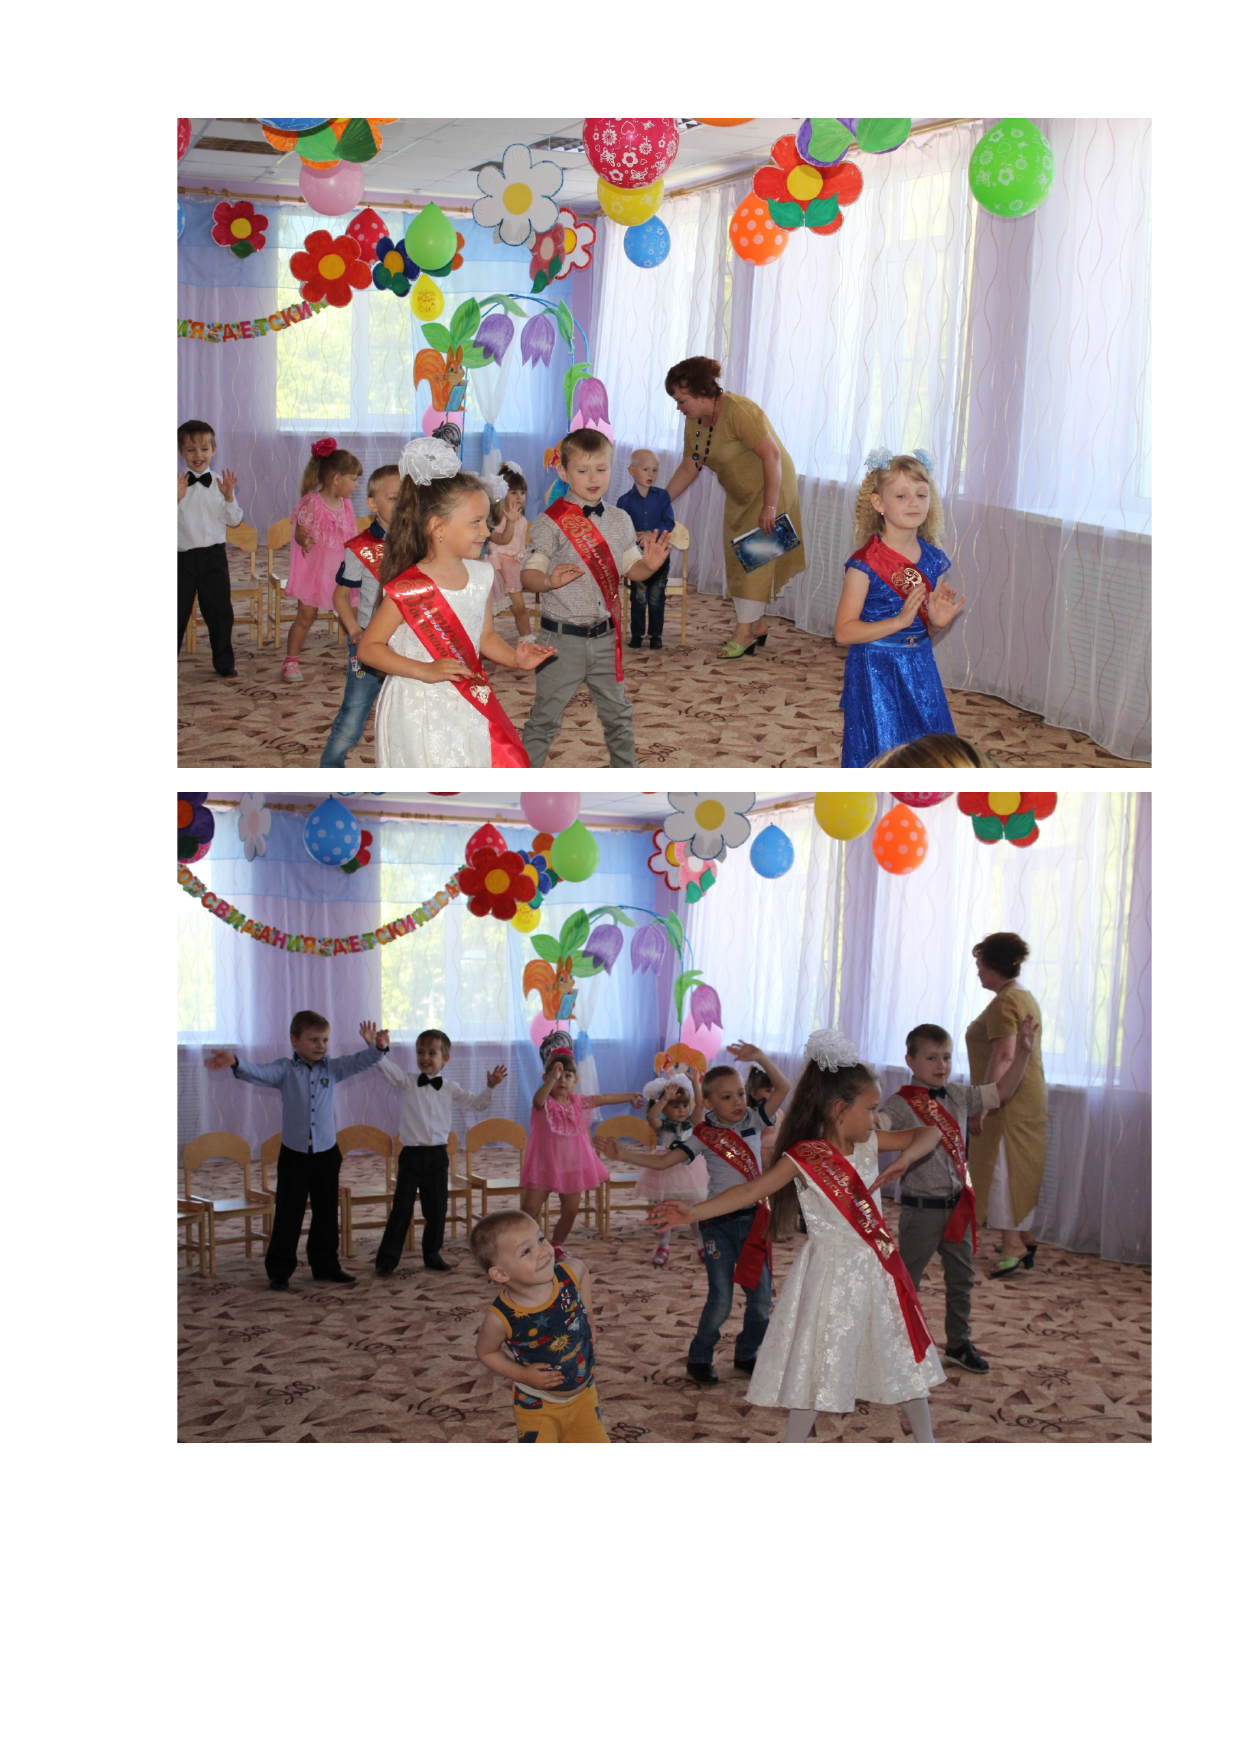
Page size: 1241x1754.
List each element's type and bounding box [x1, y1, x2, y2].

picture [177, 118, 1152, 768]
picture [177, 792, 1152, 1443]
